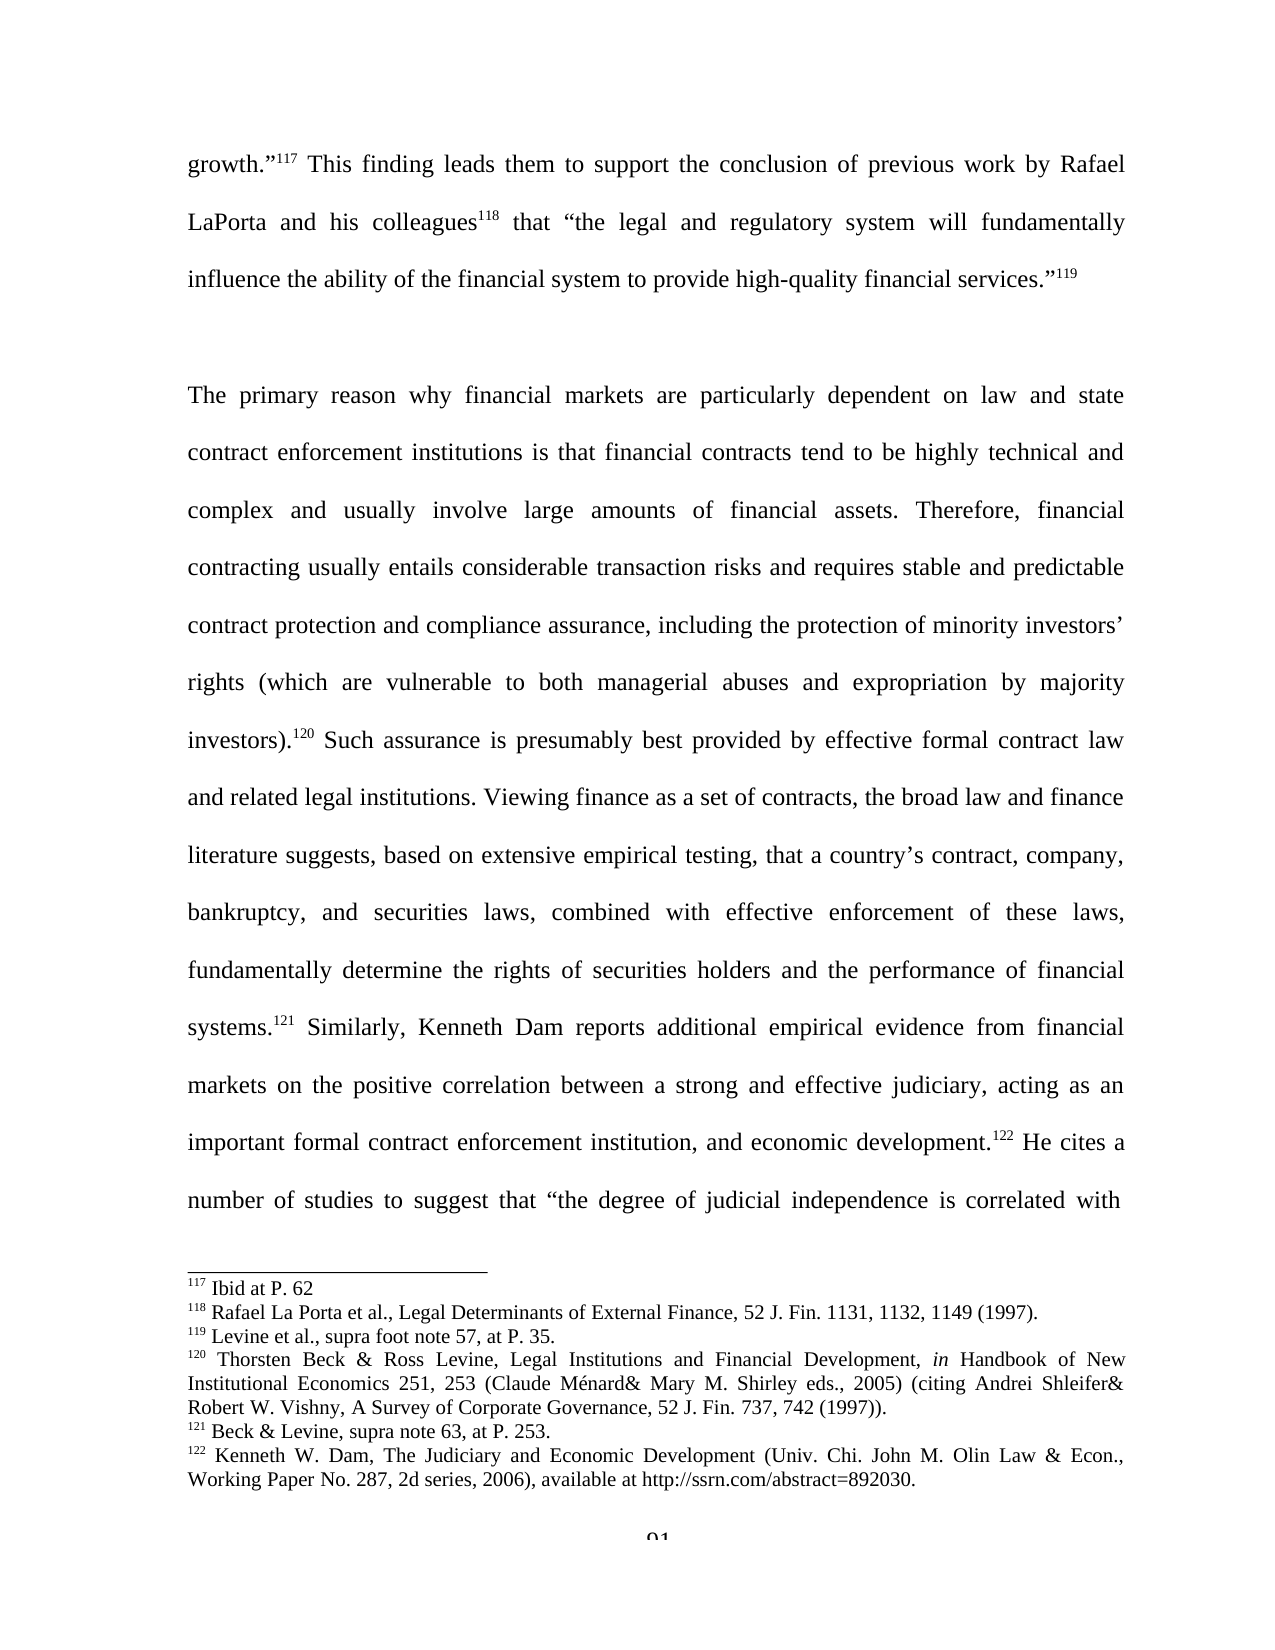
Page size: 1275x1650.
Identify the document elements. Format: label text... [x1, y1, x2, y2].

text growth.”117 This finding leads them to support the conclusion of previous work by Rafael LaPorta and his colleagues118 that “the legal and regulatory system will fundamentally influence the ability of the financial system to provide high-quality financial services.”119 [187, 149, 1126, 293]
text 122 Kenneth W. Dam, The Judiciary and Economic Development (Univ. Chi. John M. Olin Law & Econ., Working Paper No. 287, 2d series, 2006), available at http://ssrn.com/abstract=892030. [187, 1443, 1125, 1491]
text 119 Levine et al., supra foot note 57, at P. 35. [187, 1324, 1137, 1348]
text 120 Thorsten Beck & Ross Levine, Legal Institutions and Financial Development, in Handbook of New Institutional Economics 251, 253 (Claude Ménard& Mary M. Shirley eds., 2005) (citing Andrei Shleifer& Robert W. Vishny, A Survey of Corporate Governance, 52 J. Fin. 737, 742 (1997)). [187, 1348, 1126, 1419]
text The primary reason why financial markets are particularly dependent on law and state contract enforcement institutions is that financial contracts tend to be highly technical and complex and usually involve large amounts of financial assets. Therefore, financial contracting usually entails considerable transaction risks and requires stable and predictable contract protection and compliance assurance, including the protection of minority investors’ rights (which are vulnerable to both managerial abuses and expropriation by majority investors).120 Such assurance is presumably best provided by effective formal contract law and related legal institutions. Viewing finance as a set of contracts, the broad law and finance literature suggests, based on extensive empirical testing, that a country’s contract, company, bankruptcy, and securities laws, combined with effective enforcement of these laws, fundamentally determine the rights of securities holders and the performance of financial systems.121 Similarly, Kenneth Dam reports additional empirical evidence from financial markets on the positive correlation between a strong and effective judiciary, acting as an important formal contract enforcement institution, and economic development.122 He cites a number of studies to suggest that “the degree of judicial independence is correlated with [187, 380, 1125, 1213]
text 117 Ibid at P. 62 [187, 1276, 1137, 1299]
text 118 Rafael La Porta et al., Legal Determinants of External Finance, 52 J. Fin. 1131, 1132, 1149 (1997). [187, 1299, 1137, 1324]
text 121 Beck & Levine, supra note 63, at P. 253. [187, 1419, 1137, 1443]
